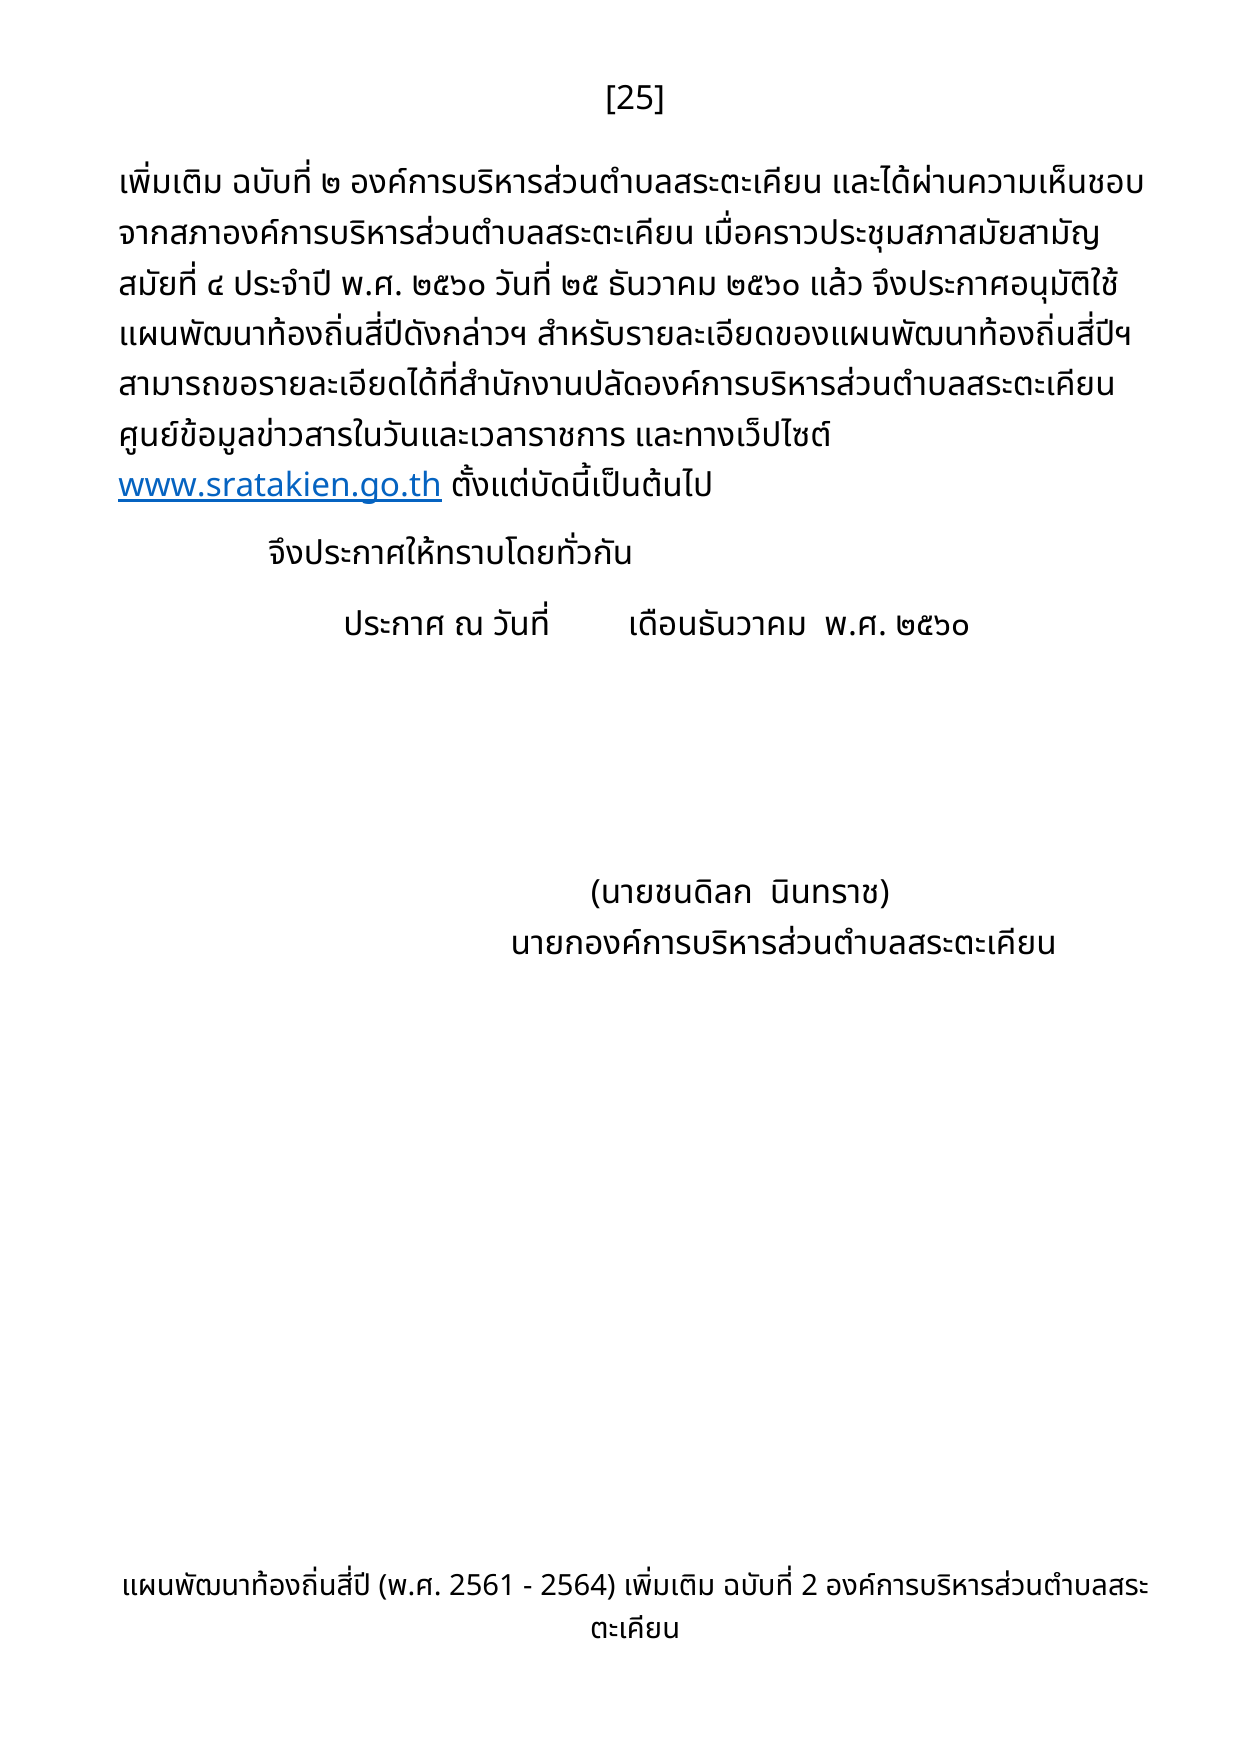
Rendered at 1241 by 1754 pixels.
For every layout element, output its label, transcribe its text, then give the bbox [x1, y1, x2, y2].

text นายกองค์การบริหารส่วนตำบลสระตะเคียน [118, 919, 1152, 969]
text (นายชนดิลก นินทราช) [118, 868, 1152, 919]
text ประกาศ ณ วันที่ เดือนธันวาคม พ.ศ. ๒๕๖๐ [268, 600, 1152, 651]
text จึงประกาศให้ทราบโดยทั่วกัน [193, 529, 1152, 579]
text เพิ่มเติม ฉบับที่ ๒ องค์การบริหารส่วนตำบลสระตะเคียน และได้ผ่านความเห็นชอบจากสภาองค์การบริหารส่วนตำบลสระตะเคียน เมื่อคราวประชุมสภาสมัยสามัญ สมัยที่ ๔ ประจำปี พ.ศ. ๒๕๖๐ วันที่ ๒๕ ธันวาคม ๒๕๖๐ แล้ว จึงประกาศอนุมัติใช้แผนพัฒนาท้องถิ่นสี่ปีดังกล่าวฯ สำหรับรายละเอียดของแผนพัฒนาท้องถิ่นสี่ปีฯ สามารถขอรายละเอียดได้ที่สำนักงานปลัดองค์การบริหารส่วนตำบลสระตะเคียน ศูนย์ข้อมูลข่าวสารในวันและเวลาราชการ และทางเว็ปไซต์ www.sratakien.go.th ตั้งแต่บัดนี้เป็นต้นไป [118, 158, 1152, 512]
